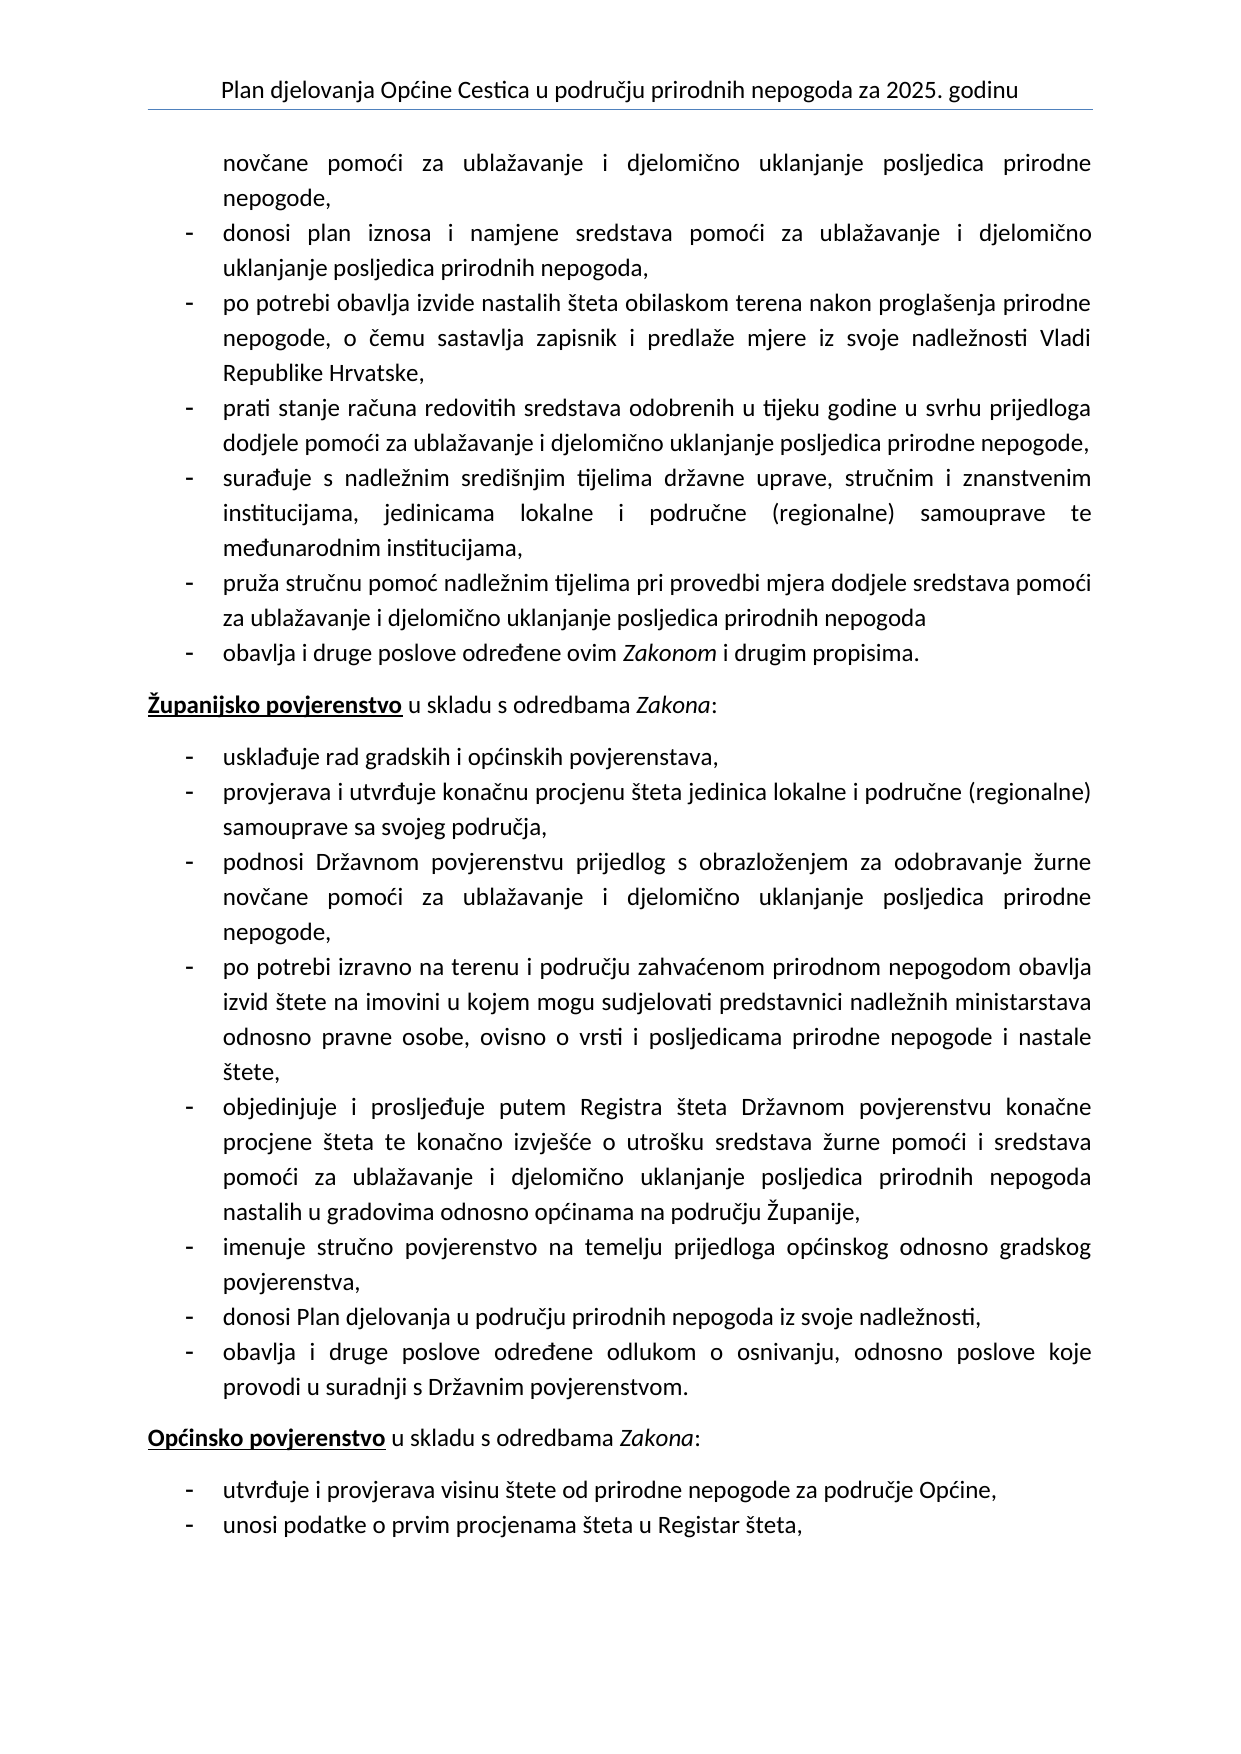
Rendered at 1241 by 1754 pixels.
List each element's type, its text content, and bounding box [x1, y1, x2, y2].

list donosi plan iznosa i namjene sredstava pomoći za ublažavanje i djelomično uklanjanje posljedica prirodnih nepogoda, [185, 218, 1093, 283]
list objedinjuje i prosljeđuje putem Registra šteta Državnom povjerenstvu konačne procjene šteta te konačno izvješće o utrošku sredstava žurne pomoći i sredstava pomoći za ublažavanje i djelomično uklanjanje posljedica prirodnih nepogoda nastalih u gradovima odnosno općinama na području Županije, [185, 1091, 1093, 1226]
list po potrebi obavlja izvide nastalih šteta obilaskom terena nakon proglašenja prirodne nepogode, o čemu sastavlja zapisnik i predlaže mjere iz svoje nadležnosti Vladi Republike Hrvatske, [185, 288, 1093, 388]
list prati stanje računa redovitih sredstava odobrenih u tijeku godine u svrhu prijedloga dodjele pomoći za ublažavanje i djelomično uklanjanje posljedica prirodne nepogode, [185, 393, 1093, 458]
list unosi podatke o prvim procjenama šteta u Registar šteta, [185, 1509, 1093, 1540]
list po potrebi izravno na terenu i području zahvaćenom prirodnom nepogodom obavlja izvid štete na imovini u kojem mogu sudjelovati predstavnici nadležnih ministarstava odnosno pravne osobe, ovisno o vrsti i posljedicama prirodne nepogode i nastale štete, [185, 951, 1093, 1086]
list obavlja i druge poslove određene odlukom o osnivanju, odnosno poslove koje provodi u suradnji s Državnim povjerenstvom. [185, 1336, 1093, 1401]
text Općinsko povjerenstvo u skladu s odredbama Zakona: [148, 1423, 1093, 1453]
list surađuje s nadležnim središnjim tijelima državne uprave, stručnim i znanstvenim institucijama, jedinicama lokalne i područne (regionalne) samouprave te međunarodnim institucijama, [185, 463, 1093, 563]
list obavlja i druge poslove određene ovim Zakonom i drugim propisima. [185, 638, 1093, 668]
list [185, 148, 1093, 213]
list imenuje stručno povjerenstvo na temelju prijedloga općinskog odnosno gradskog povjerenstva, [185, 1231, 1093, 1296]
text Županijsko povjerenstvo u skladu s odredbama Zakona: [148, 689, 1093, 720]
list pruža stručnu pomoć nadležnim tijelima pri provedbi mjera dodjele sredstava pomoći za ublažavanje i djelomično uklanjanje posljedica prirodnih nepogoda [185, 568, 1093, 633]
list utvrđuje i provjerava visinu štete od prirodne nepogode za područje Općine, [185, 1474, 1093, 1505]
list donosi Plan djelovanja u području prirodnih nepogoda iz svoje nadležnosti, [185, 1301, 1093, 1331]
list podnosi Državnom povjerenstvu prijedlog s obrazloženjem za odobravanje žurne novčane pomoći za ublažavanje i djelomično uklanjanje posljedica prirodne nepogode, [185, 846, 1093, 946]
list usklađuje rad gradskih i općinskih povjerenstava, [185, 741, 1093, 771]
list provjerava i utvrđuje konačnu procjenu šteta jedinica lokalne i područne (regionalne) samouprave sa svojeg područja, [185, 776, 1093, 841]
